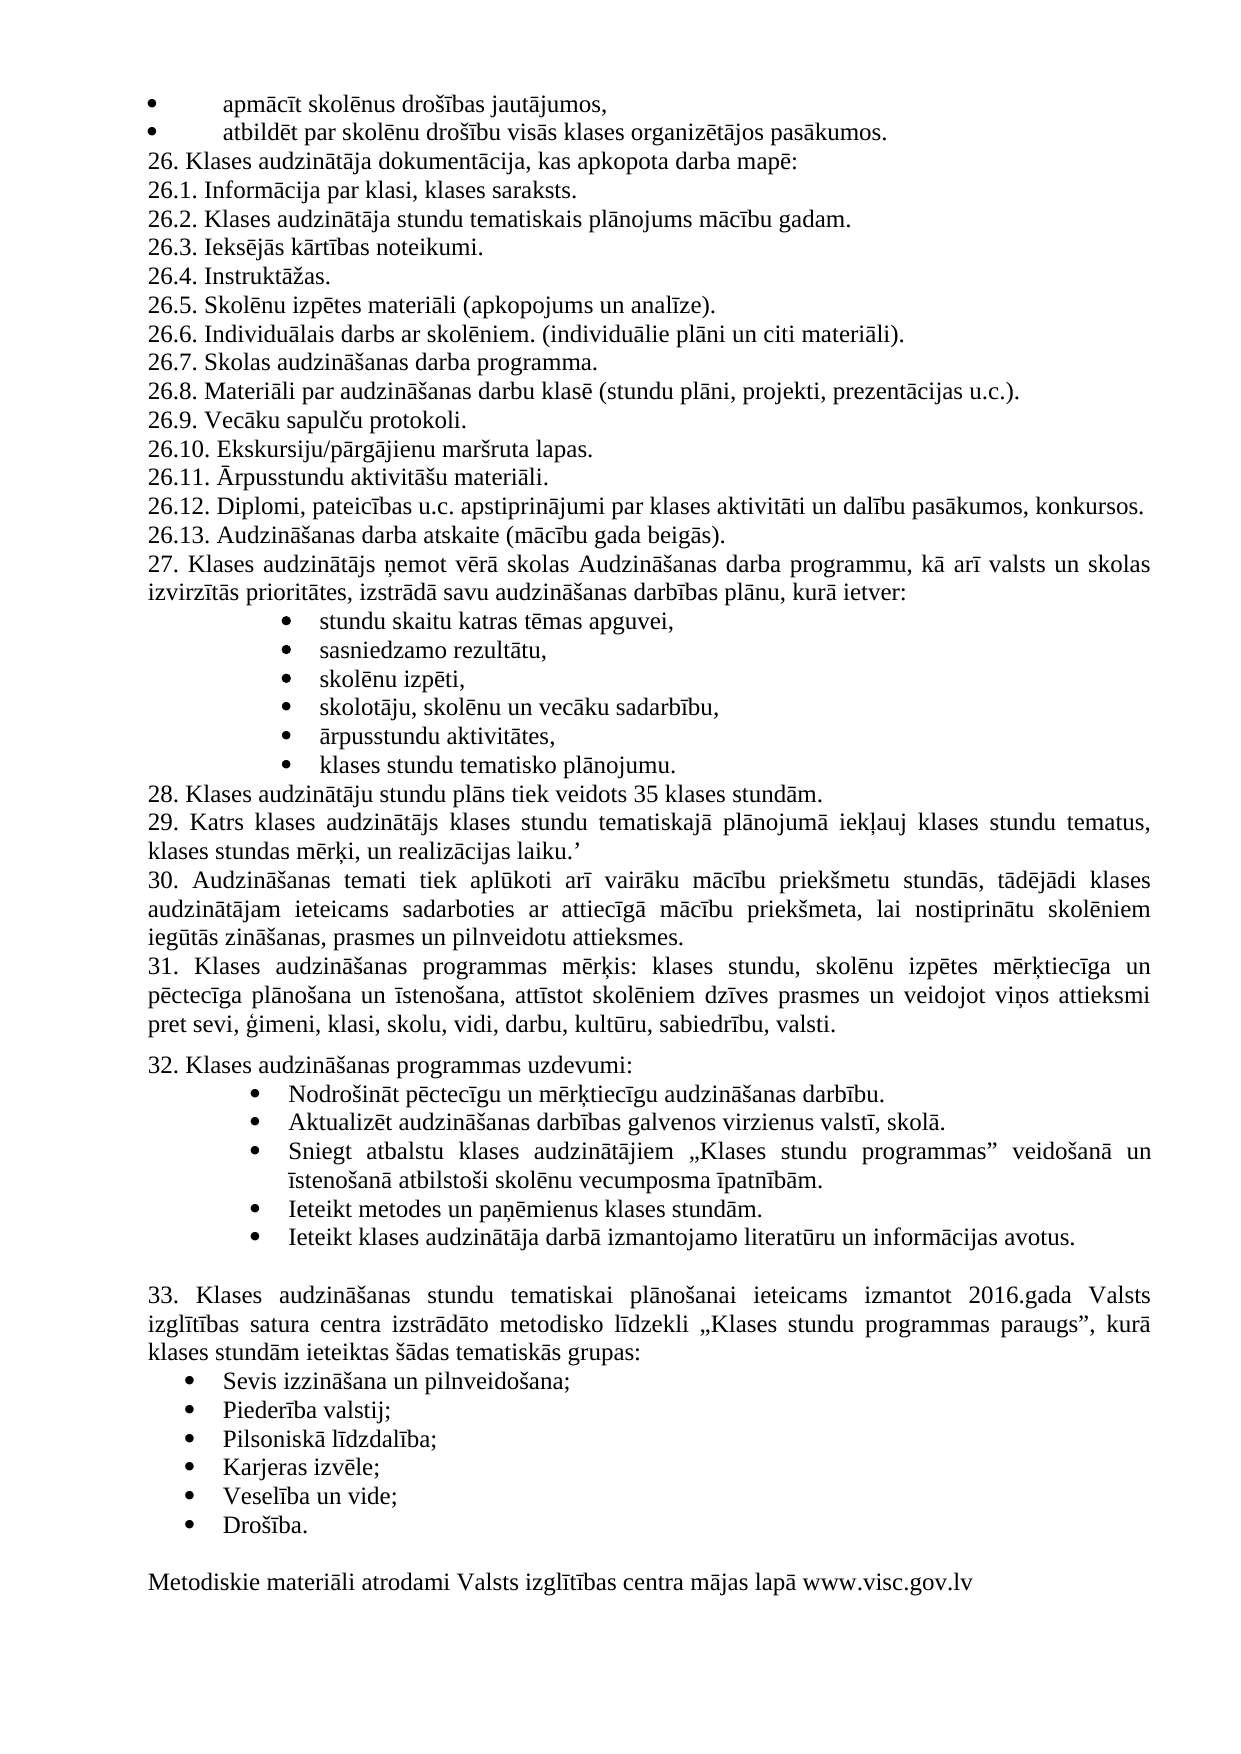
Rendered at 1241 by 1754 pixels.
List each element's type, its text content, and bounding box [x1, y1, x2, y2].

list skolotāju, skolēnu un vecāku sadarbību, [282, 692, 1152, 721]
list apmācīt skolēnus drošības jautājumos, [148, 89, 1152, 117]
text 26.12. Diplomi, pateicības u.c. apstiprinājumi par klases aktivitāti un dalību pasākumos, konkursos. [148, 491, 1152, 520]
text 26.1. Informācija par klasi, klases saraksts. [148, 175, 1152, 204]
text 26.3. Ieksējās kārtības noteikumi. [148, 232, 1152, 261]
text 28. Klases audzinātāju stundu tiek veidots 35 klases stundām. [148, 779, 1152, 807]
text 26.8. Materiāli par audzināšanas darbu klasē (stundu plāni, projekti, prezentācijas u.c.). [148, 376, 1152, 405]
list ārpusstundu aktivitātes, [282, 721, 1152, 750]
list klases stundu tematisko plānojumu. [282, 750, 1152, 779]
text 30. Audzināšanas temati tiek aplūkoti arī vairāku mācību priekšmetu stundās, tādējādi klases audzinātājam ieteicams sadarboties ar attiecīgā mācību priekšmeta, lai nostiprinātu skolēniem iegūtās zināšanas, prasmes un pilnveidotu attieksmes. [148, 865, 1152, 951]
text 29. Katrs klases audzinātājs klases stundu tematiskajā plānojumā iekļauj klases stundu tematus, klases stundas mērķi, un realizācijas laiku.’ [148, 807, 1152, 865]
list Pilsoniskā līdzdalība; [185, 1424, 1152, 1452]
text 26.2. Klases audzinātāja stundu tematiskais plānojums mācību gadam. [148, 204, 1152, 232]
text 26.7. Skolas audzināšanas darba programma. [148, 347, 1152, 376]
list Aktualizēt audzināšanas darbības galvenos virzienus valstī, skolā. [251, 1107, 1152, 1136]
text 26. Klases audzinātāja dokumentācija, kas apkopota darba mapē: [148, 146, 1152, 175]
text Metodiskie materiāli atrodami Valsts izglītības centra mājas lapā www.visc.gov.lv [148, 1567, 1152, 1596]
text 26.4. Instruktāžas. [148, 261, 1152, 290]
list atbildēt par skolēnu drošību visās klases organizētājos pasākumos. [148, 117, 1152, 146]
list sasniedzamo rezultātu, [282, 635, 1152, 664]
text 26.9. Vecāku sapulču protokoli. [148, 405, 1152, 434]
list Nodrošināt pēctecīgu un mērķtiecīgu audzināšanas darbību. [251, 1079, 1152, 1107]
text 32. Klases audzināšanas programmas uzdevumi: [148, 1050, 1152, 1079]
text 26.13. Audzināšanas darba (mācību gada beigās). [148, 520, 1152, 549]
list Sniegt atbalstu klases audzinātājiem „Klases stundu programmas” veidošanā un īstenošanā atbilstoši skolēnu vecumposma īpatnībām. [251, 1136, 1152, 1194]
list Ieteikt klases audzinātāja darbā izmantojamo literatūru un informācijas avotus. [251, 1222, 1152, 1251]
list Veselība un vide; [185, 1481, 1152, 1510]
text 26.6. Individuālais darbs ar skolēniem. (individuālie plāni un citi materiāli). [148, 319, 1152, 347]
text 31. Klases audzināšanas programmas mērķis: klases stundu, skolēnu izpētes mērķtiecīga un pēctecīga plānošana un īstenošana, attīstot skolēniem dzīves prasmes un veidojot viņos attieksmi pret sevi, ģimeni, klasi, skolu, vidi, darbu, kultūru, sabiedrību, valsti. [148, 951, 1152, 1037]
list Drošība. [185, 1510, 1152, 1539]
list Karjeras izvēle; [185, 1452, 1152, 1481]
text 33. Klases audzināšanas stundu tematiskai plānošanai ieteicams izmantot 2016.gada Valsts izglītības satura centra izstrādāto metodisko līdzekli „Klases stundu programmas paraugs”, kurā klases stundām ieteiktas šādas tematiskās grupas: [148, 1280, 1152, 1366]
text 26.11. Ārpusstundu aktivitāšu materiāli. [148, 462, 1152, 491]
list Piederība valstij; [185, 1395, 1152, 1424]
list Ieteikt metodes un paņēmienus klases stundām. [251, 1194, 1152, 1222]
text 26.10. Ekskursiju/pārgājienu maršruta lapas. [148, 434, 1152, 462]
list stundu skaitu katras tēmas apguvei, [282, 606, 1152, 635]
text 27. Klases audzinātājs ņemot vērā skolas Audzināšanas darba programmu, kā arī valsts un skolas izvirzītās prioritātes, izstrādā savu audzināšanas darbības plānu, kurā ietver: [148, 549, 1152, 606]
text 26.5. Skolēnu izpētes materiāli (apkopojums un analīze). [148, 290, 1152, 319]
list Sevis izzināšana un pilnveidošana; [185, 1366, 1152, 1395]
list skolēnu izpēti, [282, 664, 1152, 692]
